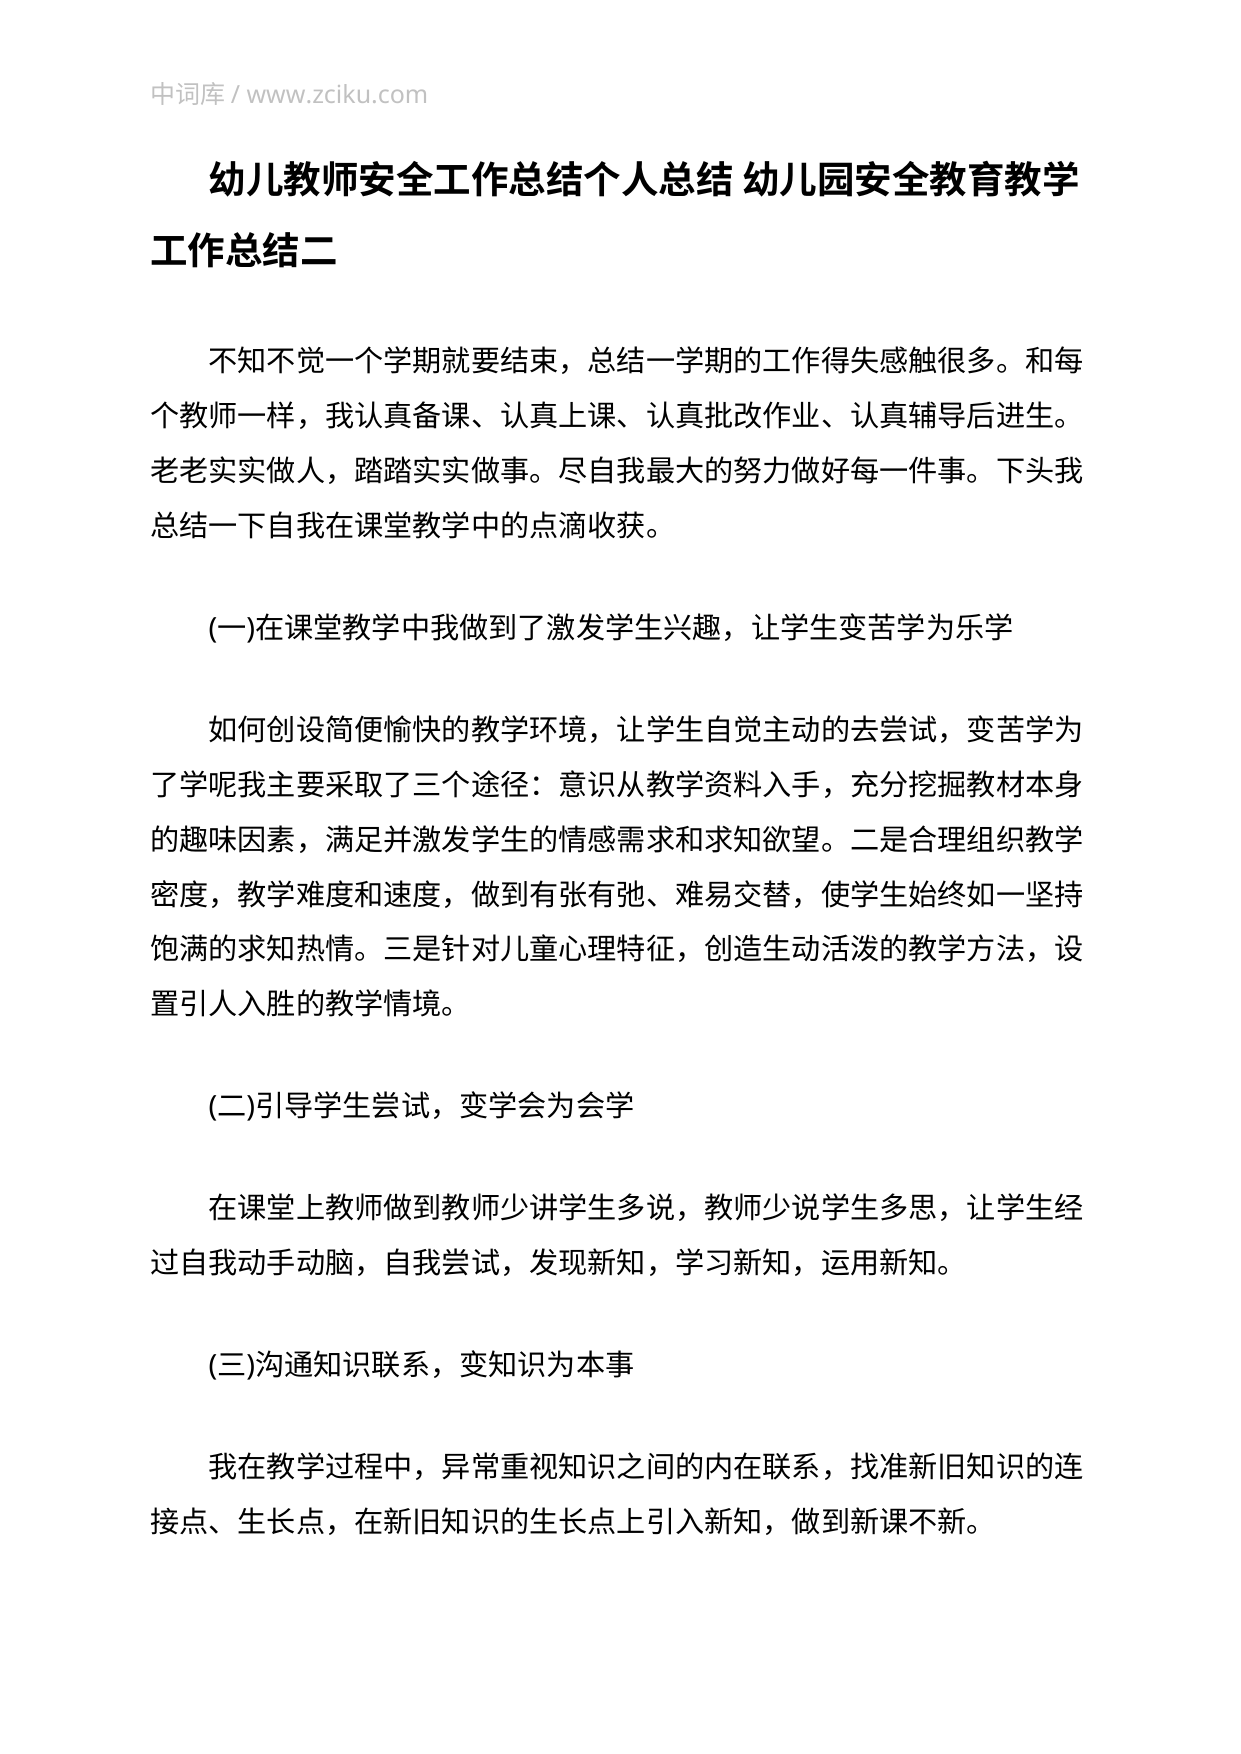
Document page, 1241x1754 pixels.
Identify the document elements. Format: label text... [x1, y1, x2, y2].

text 在课堂上教师做到教师少讲学生多说，教师少说学生多思，让学生经过自我动手动脑，自我尝试，发现新知，学习新知，运用新知。 [150, 1184, 1090, 1282]
text (一)在课堂教学中我做到了激发学生兴趣，让学生变苦学为乐学 [150, 604, 1090, 647]
text 不知不觉一个学期就要结束，总结一学期的工作得失感触很多。和每个教师一样，我认真备课、认真上课、认真批改作业、认真辅导后进生。老老实实做人，踏踏实实做事。尽自我最大的努力做好每一件事。下头我总结一下自我在课堂教学中的点滴收获。 [150, 338, 1090, 545]
text 如何创设简便愉快的教学环境，让学生自觉主动的去尝试，变苦学为了学呢我主要采取了三个途径：意识从教学资料入手，充分挖掘教材本身的趣味因素，满足并激发学生的情感需求和求知欲望。二是合理组织教学密度，教学难度和速度，做到有张有弛、难易交替，使学生始终如一坚持饱满的求知热情。三是针对儿童心理特征，创造生动活泼的教学方法，设置引人入胜的教学情境。 [150, 706, 1090, 1023]
text (二)引导学生尝试，变学会为会学 [150, 1083, 1090, 1125]
text 我在教学过程中，异常重视知识之间的内在联系，找准新旧知识的连接点、生长点，在新旧知识的生长点上引入新知，做到新课不新。 [150, 1443, 1090, 1540]
text (三)沟通知识联系，变知识为本事 [150, 1341, 1090, 1384]
text 幼儿教师安全工作总结个人总结 幼儿园安全教育教学工作总结二 [150, 150, 1090, 275]
